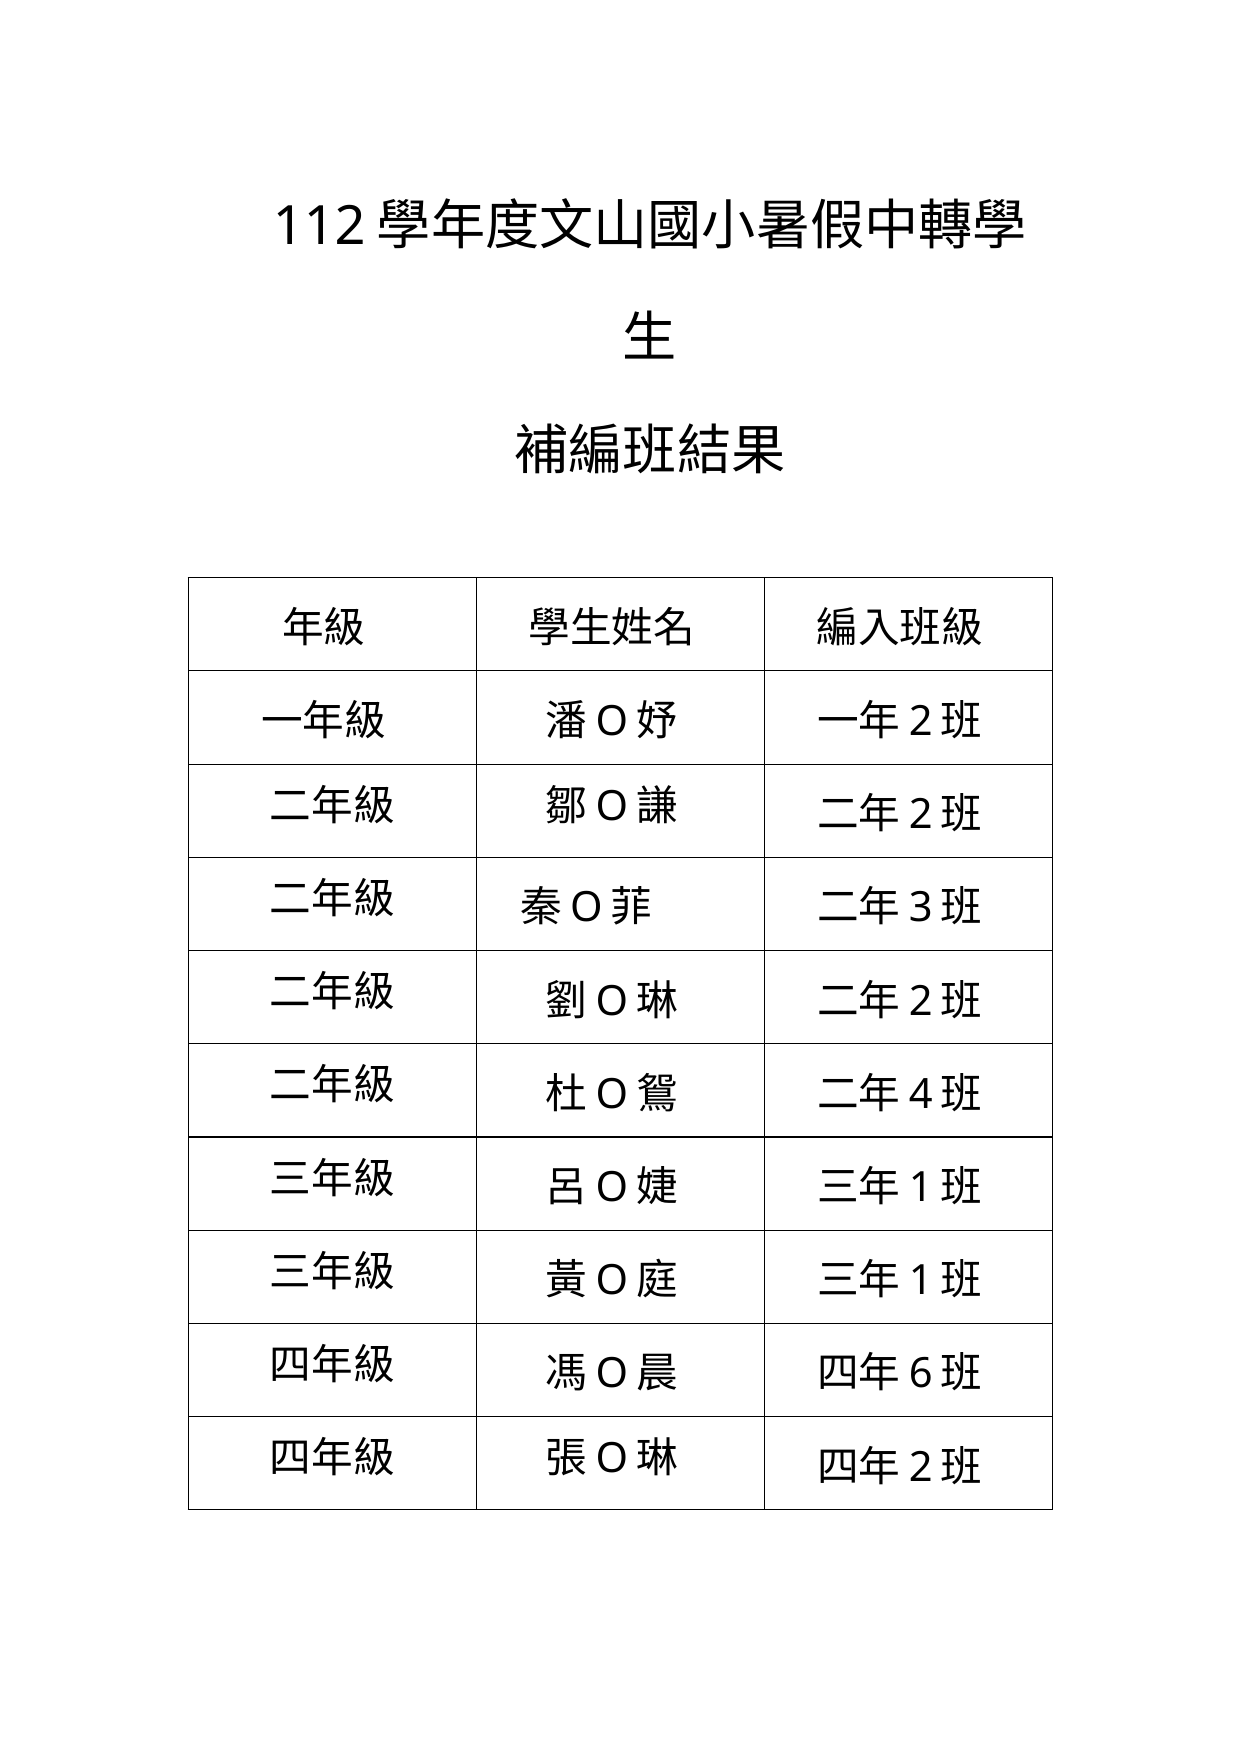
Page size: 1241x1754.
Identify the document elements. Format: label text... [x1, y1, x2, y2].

table_header 編入班級 [765, 578, 1052, 670]
table_cell 四年6班 [765, 1324, 1052, 1416]
table_cell 二年2班 [765, 951, 1052, 1043]
table_cell 杜O鴛 [477, 1044, 764, 1136]
table_cell 一年級 [189, 671, 476, 763]
table_cell 三年級 [189, 1138, 476, 1229]
table_cell 呂O婕 [477, 1138, 764, 1229]
text 112學年度文山國小暑假中轉學生 [247, 164, 1053, 389]
table_header 學生姓名 [477, 578, 764, 670]
table_cell 黃O庭 [477, 1231, 764, 1323]
table_header 年級 [189, 578, 476, 670]
text 補編班結果 [247, 389, 1053, 502]
table_cell 潘O妤 [477, 671, 764, 763]
table_cell 馮O晨 [477, 1324, 764, 1416]
table_cell 三年1班 [765, 1231, 1052, 1323]
table_cell 二年級 [189, 1044, 476, 1136]
table_cell 張O琳 [477, 1417, 764, 1509]
table_cell 四年級 [189, 1324, 476, 1416]
table_cell 二年3班 [765, 858, 1052, 950]
table_cell 三年級 [189, 1231, 476, 1323]
table_cell 劉O琳 [477, 951, 764, 1043]
table_cell 秦O菲 [477, 858, 764, 950]
table_cell 三年1班 [765, 1138, 1052, 1229]
table_cell 一年2班 [765, 671, 1052, 763]
table_cell 四年2班 [765, 1417, 1052, 1509]
table_cell 二年級 [189, 765, 476, 857]
table_cell 四年級 [189, 1417, 476, 1509]
table_cell 二年2班 [765, 765, 1052, 857]
table_cell 二年級 [189, 951, 476, 1043]
table_cell 二年級 [189, 858, 476, 950]
table_cell 二年4班 [765, 1044, 1052, 1136]
table_cell 鄒O謙 [477, 765, 764, 857]
